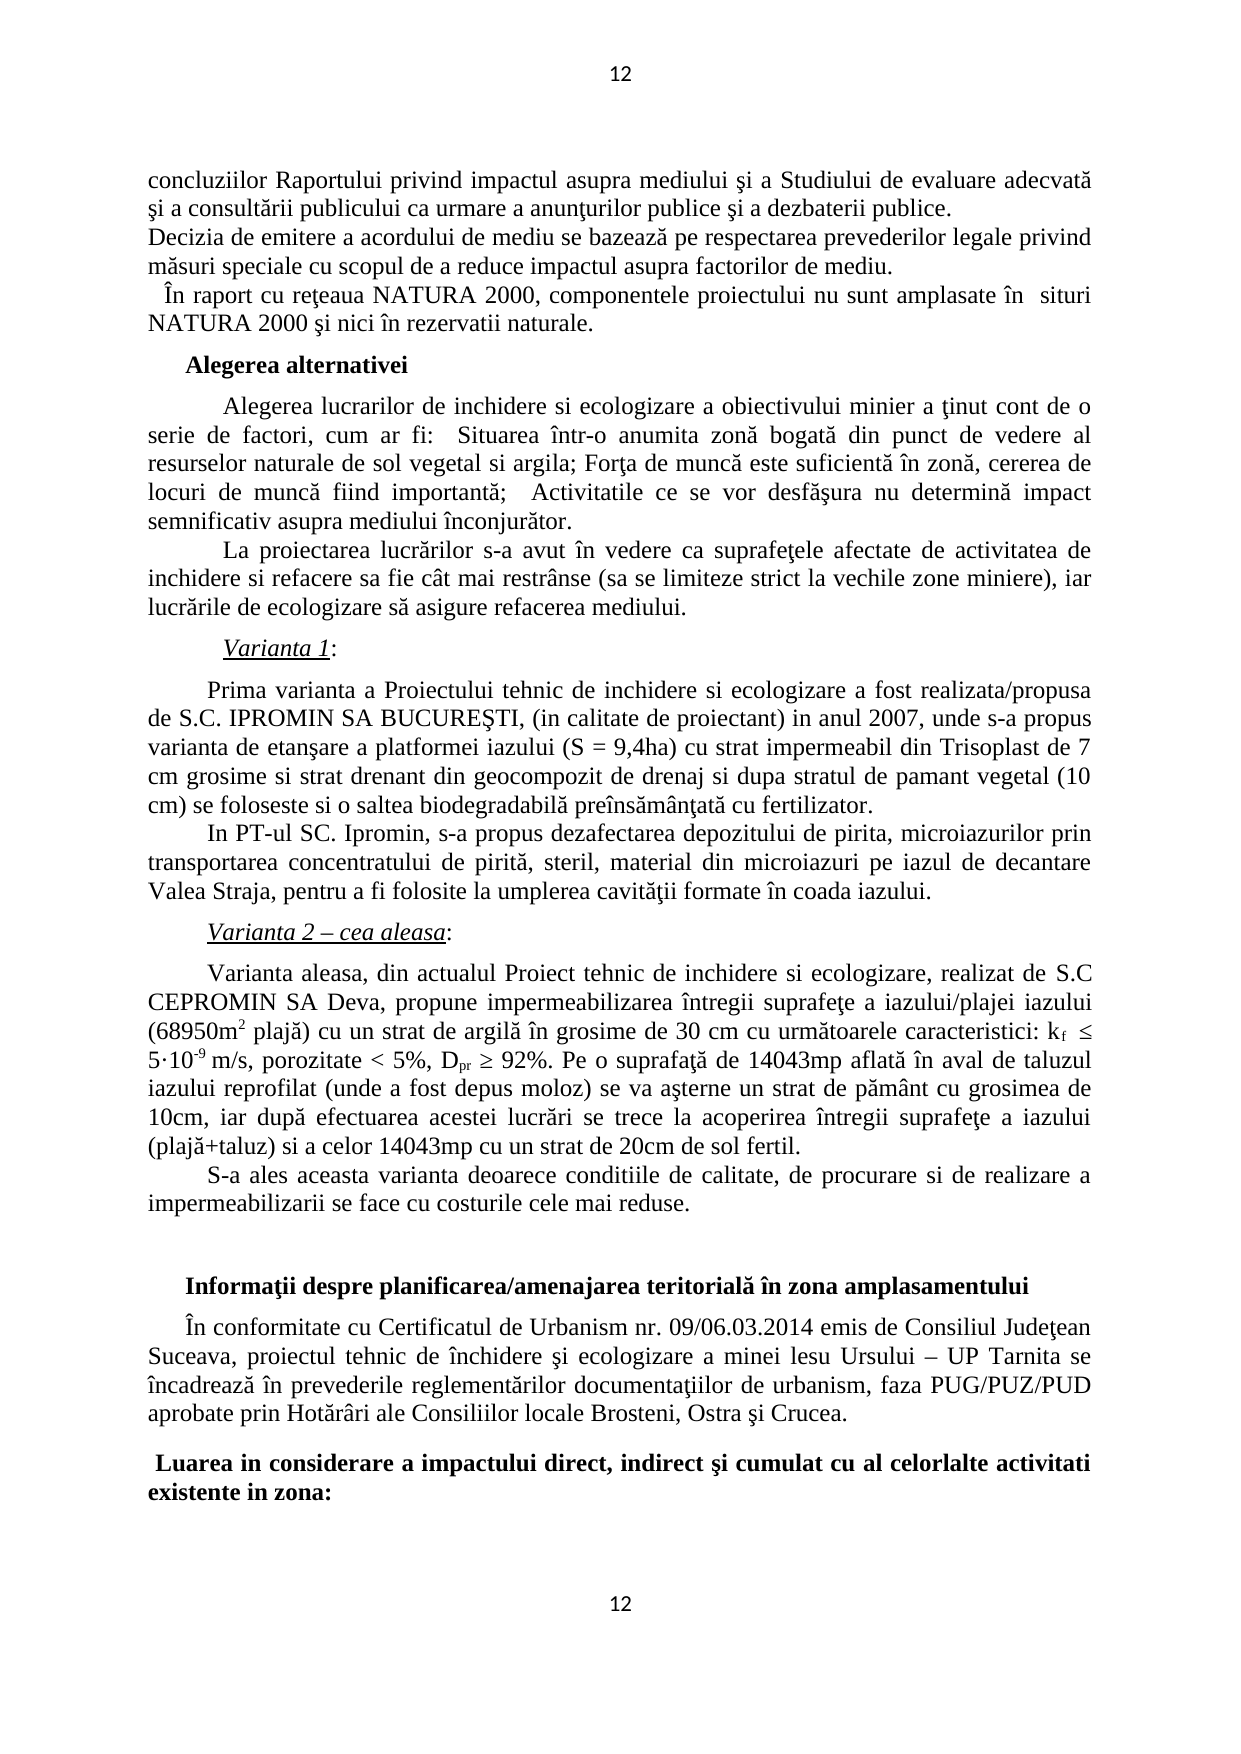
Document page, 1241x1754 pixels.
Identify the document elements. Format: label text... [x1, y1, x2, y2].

text In PT-ul SC. Ipromin, s-a propus dezafectarea depozitului de pirita, microiazurilor prin transportarea concentratului de pirită, steril, material din microiazuri pe iazul de decantare Valea Straja, pentru a fi folosite la umplerea cavităţii formate în coada iazului. [148, 818, 1092, 905]
text Varianta 2 – cea aleasa: [148, 917, 1092, 946]
text Varianta aleasa, din actualul Proiect tehnic de inchidere si ecologizare, realizat de S.C CEPROMIN SA Deva, propune impermeabilizarea întregii suprafeţe a iazului/plajei iazului (68950m2 plajă) cu un strat de argilă în grosime de 30 cm cu următoarele caracteristici: kf ≤ 5·10-9 m/s, porozitate < 5%, Dpr ≥ 92%. Pe o suprafaţă de 14043mp aflată în aval de taluzul iazului reprofilat (unde a fost depus moloz) se va aşterne un strat de pământ cu grosimea de 10cm, iar după efectuarea acestei lucrări se trece la acoperirea întregii suprafeţe a iazului (plajă+taluz) si a celor 14043mp cu un strat de 20cm de sol fertil. [148, 958, 1092, 1160]
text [148, 165, 1092, 222]
text Alegerea lucrarilor de inchidere si ecologizare a obiectivului minier a ţinut cont de o serie de factori, cum ar fi: Situarea într-o anumita zonă bogată din punct de vedere al resurselor naturale de sol vegetal si argila; Forţa de muncă este suficientă în zonă, cererea de locuri de muncă fiind importantă; Activitatile ce se vor desfăşura nu determină impact semnificativ asupra mediului înconjurător. [148, 391, 1092, 535]
text Informaţii despre planificarea/amenajarea teritorială în zona amplasamentului [185, 1271, 1092, 1300]
text Varianta 1: [148, 633, 1092, 662]
text Decizia de emitere a acordului de mediu se bazează pe respectarea prevederilor legale privind măsuri speciale cu scopul de a reduce impactul asupra factorilor de mediu. [148, 222, 1092, 280]
text Alegerea alternativei [185, 350, 1092, 378]
text La proiectarea lucrărilor s-a avut în vedere ca suprafeţele afectate de activitatea de inchidere si refacere sa fie cât mai restrânse (sa se limiteze strict la vechile zone miniere), iar lucrările de ecologizare să asigure refacerea mediului. [148, 535, 1092, 621]
text În raport cu reţeaua NATURA 2000, componentele proiectului nu sunt amplasate în situri NATURA 2000 şi nici în rezervatii naturale. [148, 280, 1092, 337]
text S-a ales aceasta varianta deoarece conditiile de calitate, de procurare si de realizare a impermeabilizarii se face cu costurile cele mai reduse. [148, 1160, 1092, 1217]
text În conformitate cu Certificatul de Urbanism nr. 09/06.03.2014 emis de Consiliul Judeţean Suceava, proiectul tehnic de închidere şi ecologizare a minei lesu Ursului – UP Tarnita se încadrează în prevederile reglementărilor documentaţiilor de urbanism, faza PUG/PUZ/PUD aprobate prin Hotărâri ale Consiliilor locale Brosteni, Ostra şi Crucea. [148, 1312, 1092, 1427]
text Luarea in considerare a impactului direct, indirect şi cumulat cu al celorlalte activitati existente in zona: [148, 1448, 1092, 1506]
text Prima varianta a Proiectului tehnic de inchidere si ecologizare a fost realizata/propusa de S.C. IPROMIN SA BUCUREŞTI, (in calitate de proiectant) in anul 2007, unde s-a propus varianta de etanşare a platformei iazului (S = 9,4ha) cu strat impermeabil din Trisoplast de 7 cm grosime si strat drenant din geocompozit de drenaj si dupa stratul de pamant vegetal (10 cm) se foloseste si o saltea biodegradabilă preînsămânţată cu fertilizator. [148, 675, 1092, 818]
